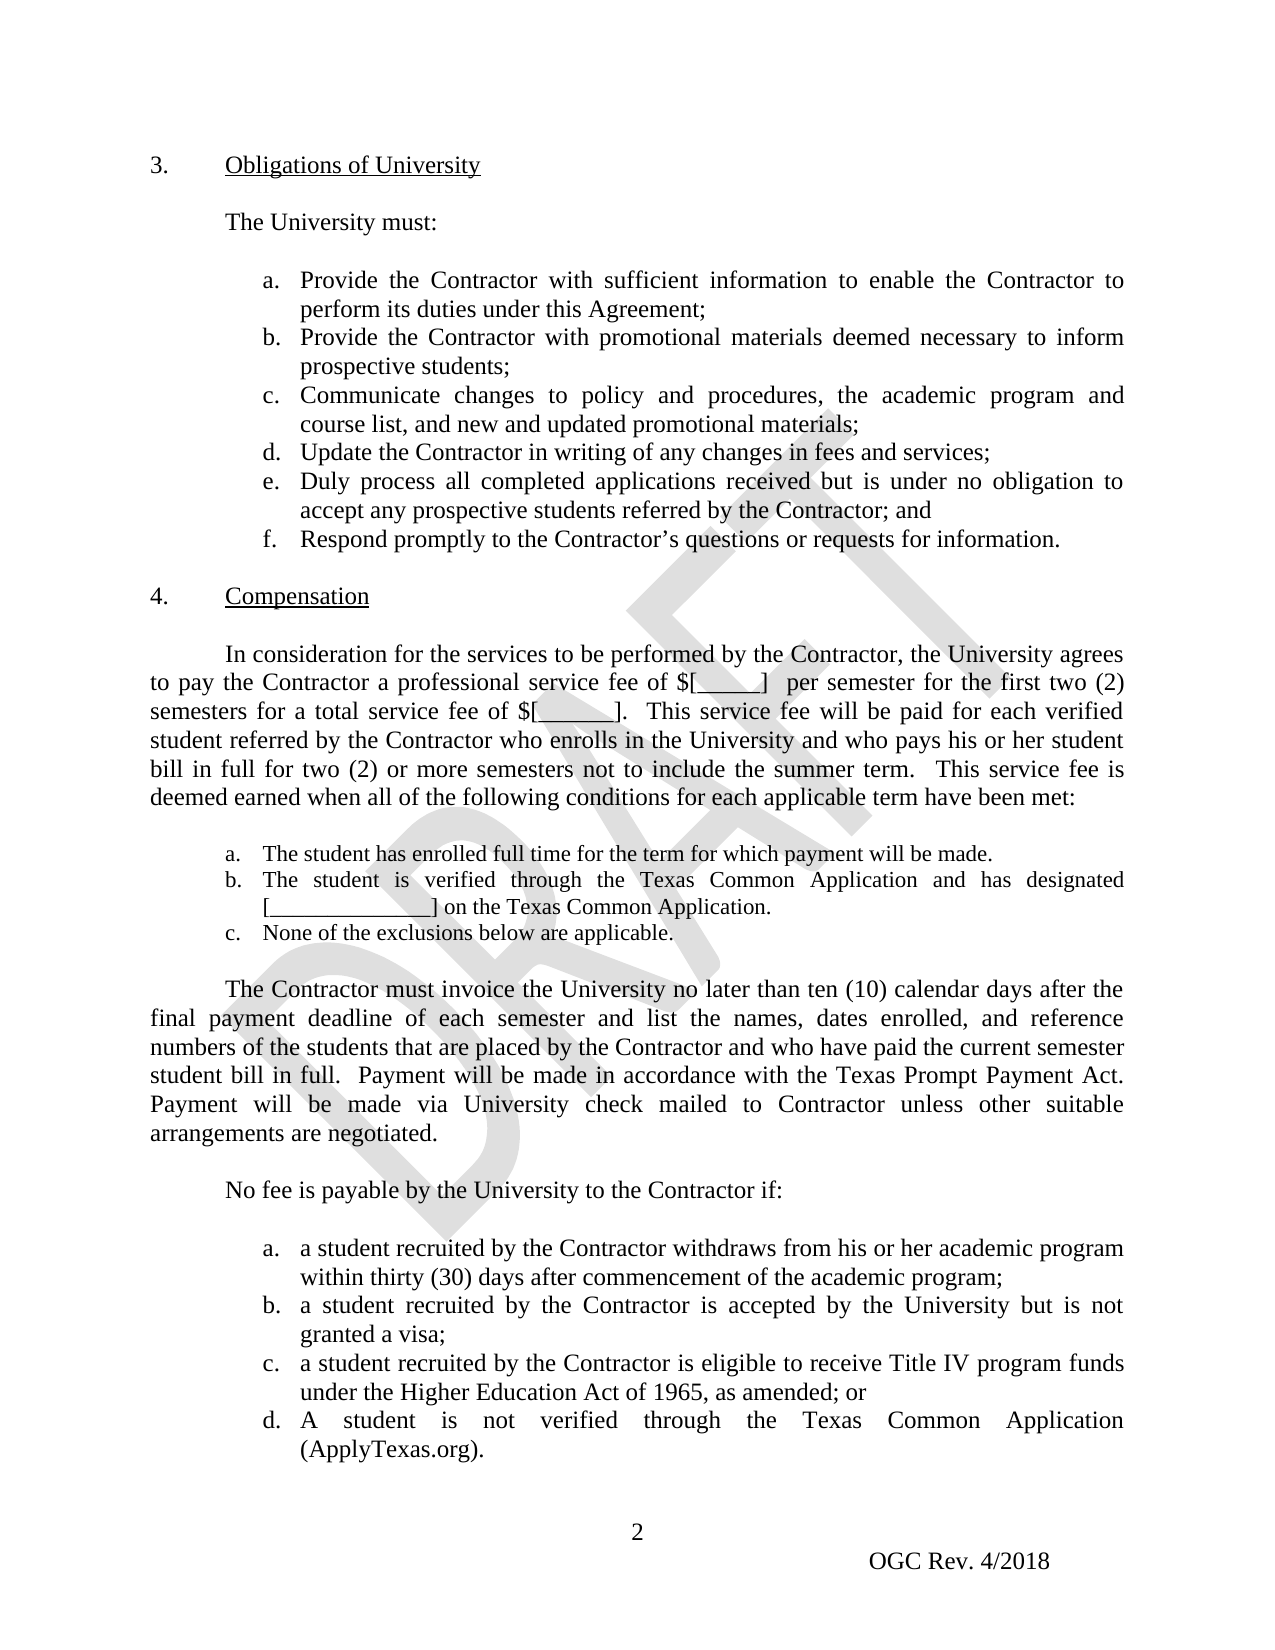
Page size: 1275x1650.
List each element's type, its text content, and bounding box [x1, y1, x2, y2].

subtitle Obligations of University [150, 150, 1125, 179]
text The University must: [225, 207, 1125, 236]
list Provide the Contractor with sufficient information to enable the Contractor to perform its duties under this Agreement; [262, 265, 1125, 322]
list The student is verified through the Texas Common Application and has designated [______________] on the Texas Common Application. [225, 866, 1125, 919]
list A student is not verified through the Texas Common Application (ApplyTexas.org). [262, 1405, 1125, 1463]
list a student recruited by the Contractor is accepted by the University but is not granted a visa; [262, 1290, 1125, 1348]
list Update the Contractor in writing of any changes in fees and services; [262, 437, 1125, 466]
list Duly process all completed applications received but is under no obligation to accept any prospective students referred by the Contractor; and [262, 466, 1125, 524]
list a student recruited by the Contractor withdraws from his or her academic program within thirty (30) days after commencement of the academic program; [262, 1233, 1125, 1290]
list None of the exclusions below are applicable. [225, 919, 1125, 945]
text No fee is payable by the University to the Contractor if: [150, 1175, 1125, 1204]
subtitle Compensation [150, 581, 1125, 610]
list Respond promptly to the Contractor’s questions or requests for information. [262, 524, 1125, 552]
text In consideration for the services to be performed by the Contractor, the University agrees to pay the Contractor a professional service fee of $[_____] per semester for the first two (2) semesters for a total service fee of $[______]. This service fee will be paid for each verified student referred by the Contractor who enrolls in the University and who pays his or her student bill in full for two (2) or more semesters not to include the summer term. This service fee is deemed earned when all of the following conditions for each applicable term have been met: [150, 639, 1125, 811]
text The Contractor must invoice the University no later than ten (10) calendar days after the final payment deadline of each semester and list the names, dates enrolled, and reference numbers of the students that are placed by the Contractor and who have paid the current semester student bill in full. Payment will be made in accordance with the Texas Prompt Payment Act. Payment will be made via University check mailed to Contractor unless other suitable arrangements are negotiated. [150, 974, 1125, 1147]
list Provide the Contractor with promotional materials deemed necessary to inform prospective students; [262, 322, 1125, 380]
list a student recruited by the Contractor is eligible to receive Title IV program funds under the Higher Education Act of 1965, as amended; or [262, 1348, 1125, 1405]
list The student has enrolled full time for the term for which payment will be made. [225, 840, 1125, 866]
list Communicate changes to policy and procedures, the academic program and course list, and new and updated promotional materials; [262, 380, 1125, 437]
